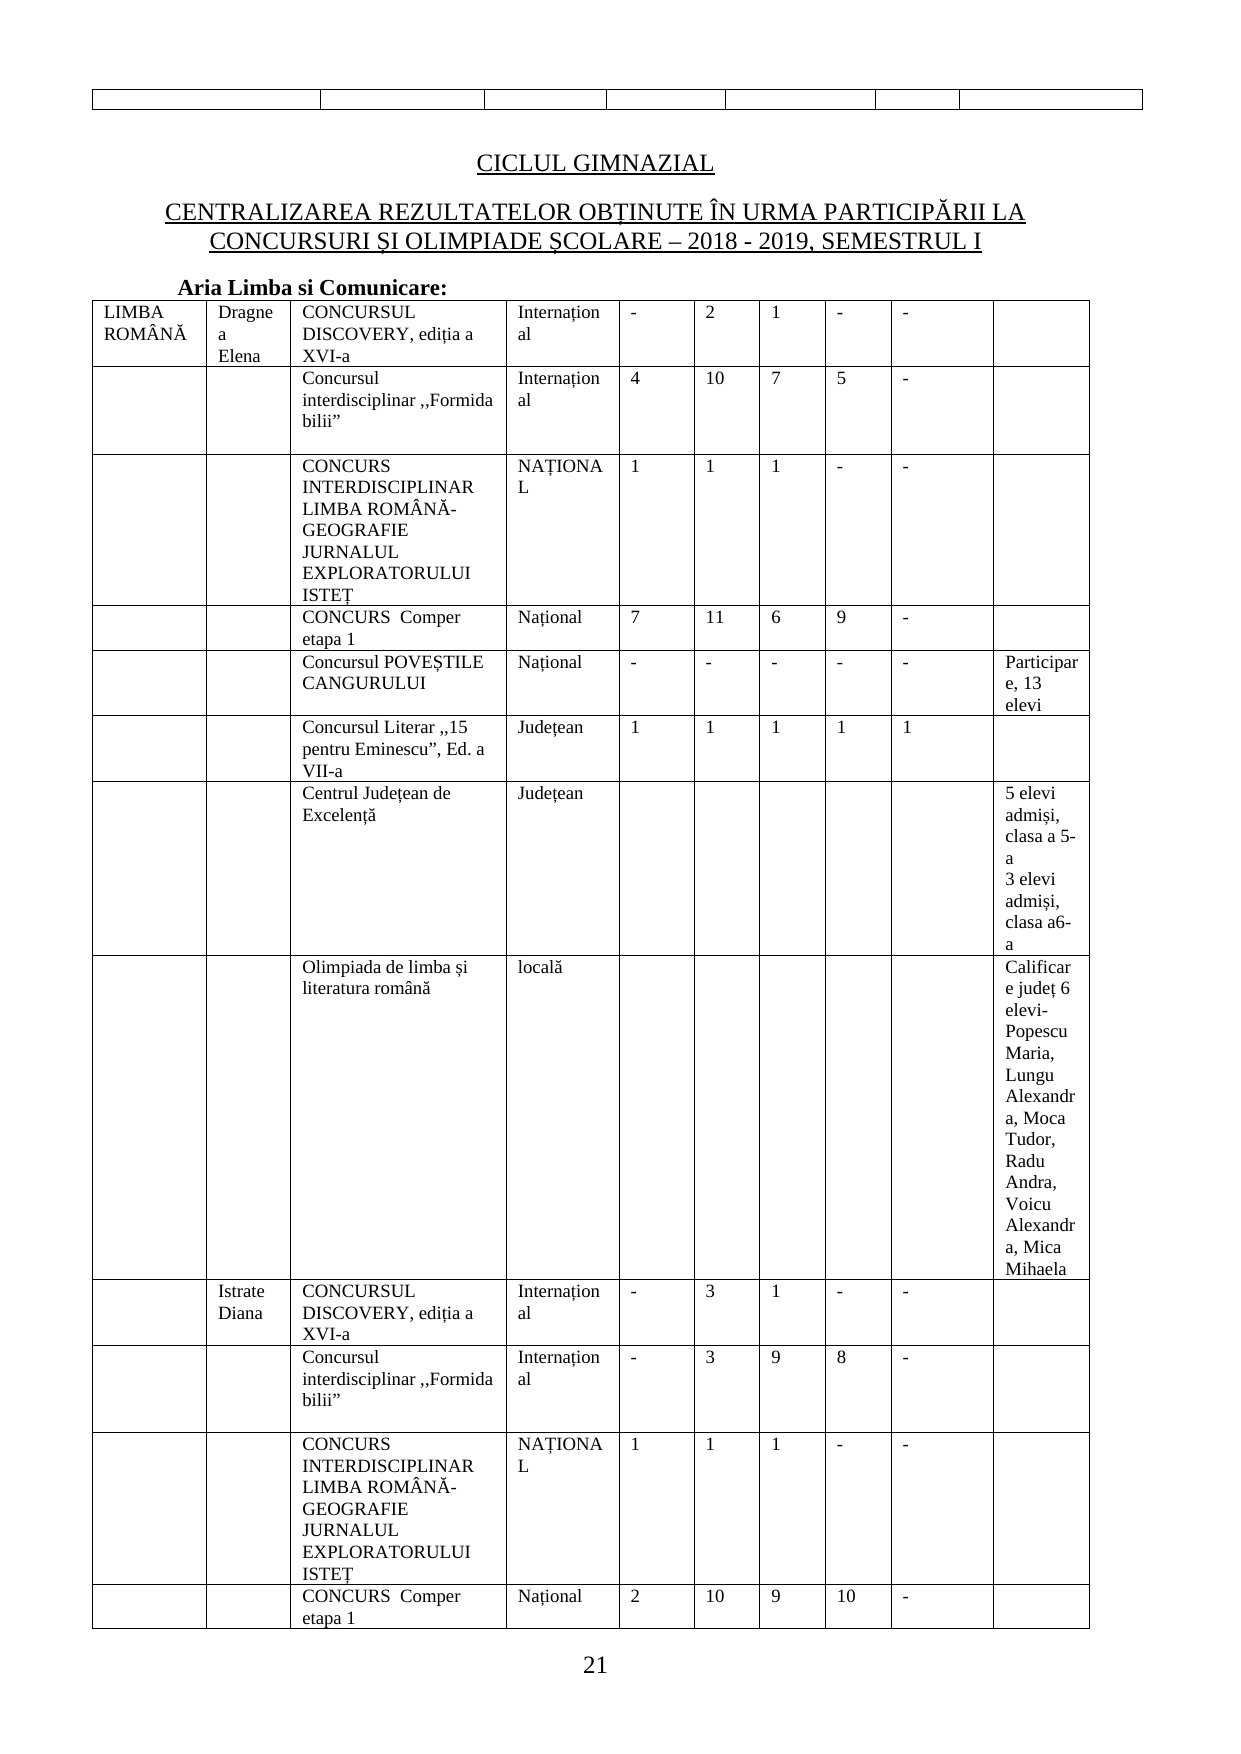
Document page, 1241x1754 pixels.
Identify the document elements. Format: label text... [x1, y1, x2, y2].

table_cell [892, 956, 993, 1279]
table_cell [994, 606, 1089, 649]
table_cell 11 [695, 606, 759, 649]
table_cell [93, 782, 206, 954]
table_cell 1 [760, 716, 825, 781]
table_cell [826, 782, 891, 954]
table_cell [93, 1433, 206, 1584]
table_cell - [892, 1433, 993, 1584]
table_cell [994, 367, 1089, 453]
table_cell 10 [826, 1585, 891, 1628]
table_cell Național [507, 606, 619, 649]
table_cell [892, 782, 993, 954]
table_cell [207, 782, 290, 954]
table_cell Olimpiada de limba și literatura română [291, 956, 506, 1279]
table_cell [207, 455, 290, 605]
table_cell [620, 956, 694, 1279]
table_cell [93, 606, 206, 649]
table_cell 29 [485, 90, 606, 109]
table_cell - [826, 651, 891, 715]
table_cell Internațional [507, 1280, 619, 1345]
table_cell 7 [760, 367, 825, 453]
table_cell - [892, 367, 993, 453]
table_cell [93, 716, 206, 781]
table_cell [994, 455, 1089, 605]
table_cell - [695, 651, 759, 715]
table_cell [207, 606, 290, 649]
table_cell 6 [760, 606, 825, 649]
table_cell CONCURS INTERDISCIPLINAR LIMBA ROMÂNĂ-GEOGRAFIE JURNALUL EXPLORATORULUI ISTEȚ [291, 1433, 506, 1584]
table_cell - [892, 1280, 993, 1345]
table_cell [207, 1433, 290, 1584]
table_cell 3 [695, 1346, 759, 1432]
table_cell 1 [695, 455, 759, 605]
table_cell [93, 1280, 206, 1345]
table_cell Județean [507, 782, 619, 954]
table_cell 9 [760, 1346, 825, 1432]
table_cell 1 [892, 716, 993, 781]
table_cell 5 [826, 367, 891, 453]
table_cell CONCURS INTERDISCIPLINAR LIMBA ROMÂNĂ-GEOGRAFIE JURNALUL EXPLORATORULUI ISTEȚ [291, 455, 506, 605]
table_cell [695, 956, 759, 1279]
table_cell Internațional [507, 367, 619, 453]
table_cell [93, 651, 206, 715]
table_cell 1 [760, 455, 825, 605]
table_cell Calificare județ 6 elevi- Popescu Maria, Lungu Alexandra, Moca Tudor, Radu Andra, Voicu Alexandra, Mica Mihaela [994, 956, 1089, 1279]
table_cell 1 [620, 1433, 694, 1584]
table_cell CONCURS Comper etapa 1 [291, 606, 506, 649]
table_cell 4 [620, 367, 694, 453]
table_cell CONCURS Comper etapa 1 [291, 1585, 506, 1628]
table_header 2 [695, 301, 759, 366]
table_cell - [892, 1585, 993, 1628]
table_cell Participare, 13 elevi [994, 651, 1089, 715]
table_cell 25 [726, 90, 875, 109]
table_cell 1 [760, 1280, 825, 1345]
table_cell [207, 1585, 290, 1628]
table_cell - [892, 651, 993, 715]
table_cell [207, 716, 290, 781]
table_header - [620, 301, 694, 366]
table_cell 1 [620, 455, 694, 605]
table_cell [994, 716, 1089, 781]
table_cell 9 [876, 90, 959, 109]
table_cell Național [507, 651, 619, 715]
table_cell 8 [826, 1346, 891, 1432]
table_cell [760, 782, 825, 954]
table_cell 1 [620, 716, 694, 781]
table_cell Total [93, 90, 320, 109]
table_cell Concursul POVEȘTILE CANGURULUI [291, 651, 506, 715]
table_cell 10 [695, 1585, 759, 1628]
table_cell 3 [695, 1280, 759, 1345]
text CICLUL GIMNAZIAL [103, 148, 1087, 177]
table_cell 9 [760, 1585, 825, 1628]
table_header 1 [760, 301, 825, 366]
table_header LIMBA ROMÂNĂ [93, 301, 206, 366]
table_cell 76 [960, 90, 1142, 109]
table_cell 10 [695, 367, 759, 453]
table_header Dragnea Elena [207, 301, 290, 366]
table_header Internațional [507, 301, 619, 366]
table_cell 2 [620, 1585, 694, 1628]
table_cell Național [507, 1585, 619, 1628]
table_cell 5 elevi admiși, clasa a 5-a 3 elevi admiși, clasa a6-a [994, 782, 1089, 954]
table_cell 1 [760, 1433, 825, 1584]
table_cell locală [507, 956, 619, 1279]
table_cell [994, 1433, 1089, 1584]
table_cell [826, 956, 891, 1279]
table_cell - [892, 1346, 993, 1432]
table_cell - [892, 606, 993, 649]
table_cell - [620, 651, 694, 715]
text CENTRALIZAREA REZULTATELOR OBȚINUTE ÎN URMA PARTICIPĂRII LA CONCURSURI ȘI OLIMPIADE ȘCOLARE – 2018 - 2019, SEMESTRUL I [103, 197, 1087, 255]
table_cell [207, 367, 290, 453]
table_cell Concursul interdisciplinar ,,Formidabilii” [291, 367, 506, 453]
table_cell [760, 956, 825, 1279]
table_cell [695, 782, 759, 954]
table_cell - [760, 651, 825, 715]
table_cell 9 [826, 606, 891, 649]
table_cell [994, 1585, 1089, 1628]
table_cell CONCURSUL DISCOVERY, ediția a XVI-a [291, 1280, 506, 1345]
table_cell Județean [507, 716, 619, 781]
table_cell 1 [695, 716, 759, 781]
table_cell Istrate Diana [207, 1280, 290, 1345]
table_cell [207, 1346, 290, 1432]
table_cell - [826, 1433, 891, 1584]
table_cell [207, 651, 290, 715]
table_cell [93, 1585, 206, 1628]
table_cell - [892, 455, 993, 605]
table_cell [93, 455, 206, 605]
table_cell - [620, 1346, 694, 1432]
table_cell [93, 956, 206, 1279]
table_cell [93, 367, 206, 453]
table_cell 1 [695, 1433, 759, 1584]
table_cell - [826, 455, 891, 605]
table_cell - [620, 1280, 694, 1345]
table_cell NAȚIONAL [507, 1433, 619, 1584]
table_cell [93, 1346, 206, 1432]
table_cell Internațional [507, 1346, 619, 1432]
table_cell Concursul Literar ,,15 pentru Eminescu”, Ed. a VII-a [291, 716, 506, 781]
table_cell [994, 1280, 1089, 1345]
table_header - [826, 301, 891, 366]
table_cell [994, 1346, 1089, 1432]
table_header [994, 301, 1089, 366]
table_cell [207, 956, 290, 1279]
table_cell Centrul Județean de Excelență [291, 782, 506, 954]
table_cell NAȚIONAL [507, 455, 619, 605]
table_cell [620, 782, 694, 954]
table_header CONCURSUL DISCOVERY, ediția a XVI-a [291, 301, 506, 366]
text Aria Limba si Comunicare: [103, 274, 1087, 300]
table_cell 115 [321, 90, 484, 109]
table_cell 40 [607, 90, 725, 109]
table_cell 1 [826, 716, 891, 781]
table_header - [892, 301, 993, 366]
table_cell 7 [620, 606, 694, 649]
table_cell - [826, 1280, 891, 1345]
table_cell Concursul interdisciplinar ,,Formidabilii” [291, 1346, 506, 1432]
